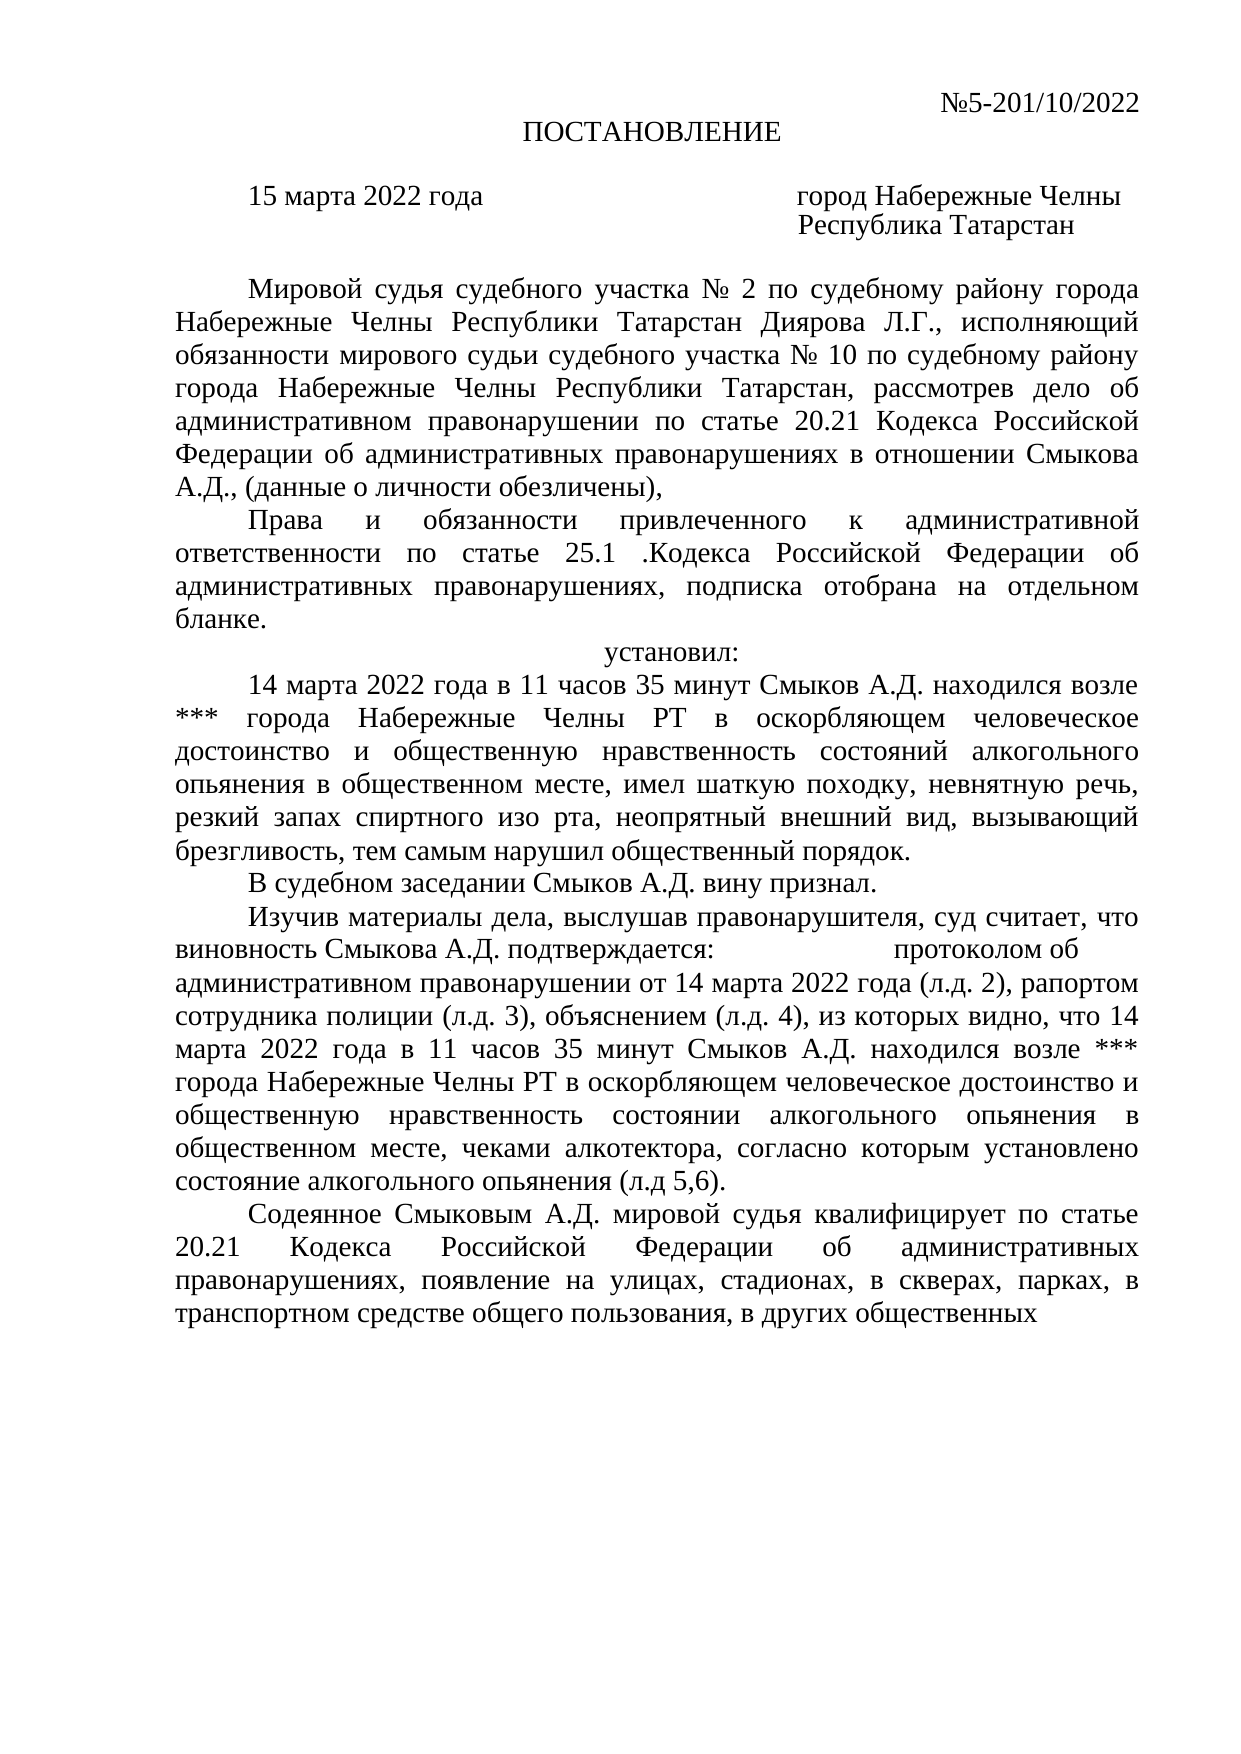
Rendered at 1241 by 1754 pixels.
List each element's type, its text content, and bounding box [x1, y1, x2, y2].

text №5-201/10/2022 [175, 89, 1140, 118]
text ПОСТАНОВЛЕНИЕ [175, 118, 1129, 148]
text 14 марта 2022 года в 11 часов 35 минут Смыков А.Д. находился возле *** города Набережные Челны РТ в оскорбляющем человеческое достоинство и общественную нравственность состояний алкогольного опьянения в общественном месте, имел шаткую походку, невнятную речь, резкий запах спиртного изо рта, неопрятный внешний вид, вызывающий брезгливость, тем самым нарушил общественный порядок. [175, 668, 1140, 867]
text Права и обязанности привлеченного к административной ответственности по статье 25.1 .Кодекса Российской Федерации об административных правонарушениях, подписка отобрана на отдельном бланке. [175, 503, 1140, 635]
text Мировой судья судебного участка № 2 по судебному району города Набережные Челны Республики Татарстан Диярова Л.Г., исполняющий обязанности мирового судьи судебного участка № 10 по судебному району города Набережные Челны Республики Татарстан, рассмотрев дело об административном правонарушении по статье 20.21 Кодекса Российской Федерации об административных правонарушениях в отношении Смыкова А.Д., (данные о личности обезличены), [175, 272, 1140, 503]
text Республика Татарстан [798, 211, 1140, 240]
text В судебном заседании Смыков А.Д. вину признал. [175, 867, 1140, 899]
text Содеянное Смыковым А.Д. мировой судья квалифицирует по статье 20.21 Кодекса Российской Федерации об административных правонарушениях, появление на улицах, стадионах, в скверах, парках, в транспортном средстве общего пользования, в других общественных [175, 1197, 1140, 1329]
text 15 марта 2022 года город Набережные Челны [175, 182, 1140, 211]
text установил: [604, 635, 1140, 668]
text административном правонарушении от 14 марта 2022 года (л.д. 2), рапортом сотрудника полиции (л.д. 3), объяснением (л.д. 4), из которых видно, что 14 марта 2022 года в 11 часов 35 минут Смыков А.Д. находился возле *** города Набережные Челны РТ в оскорбляющем человеческое достоинство и общественную нравственность состоянии алкогольного опьянения в общественном месте, чеками алкотектора, согласно которым установлено состояние алкогольного опьянения (л.д 5,6). [175, 966, 1140, 1197]
text Изучив материалы дела, выслушав правонарушителя, суд считает, что виновность Смыкова А.Д. подтверждается: протоколом об [175, 899, 1140, 966]
